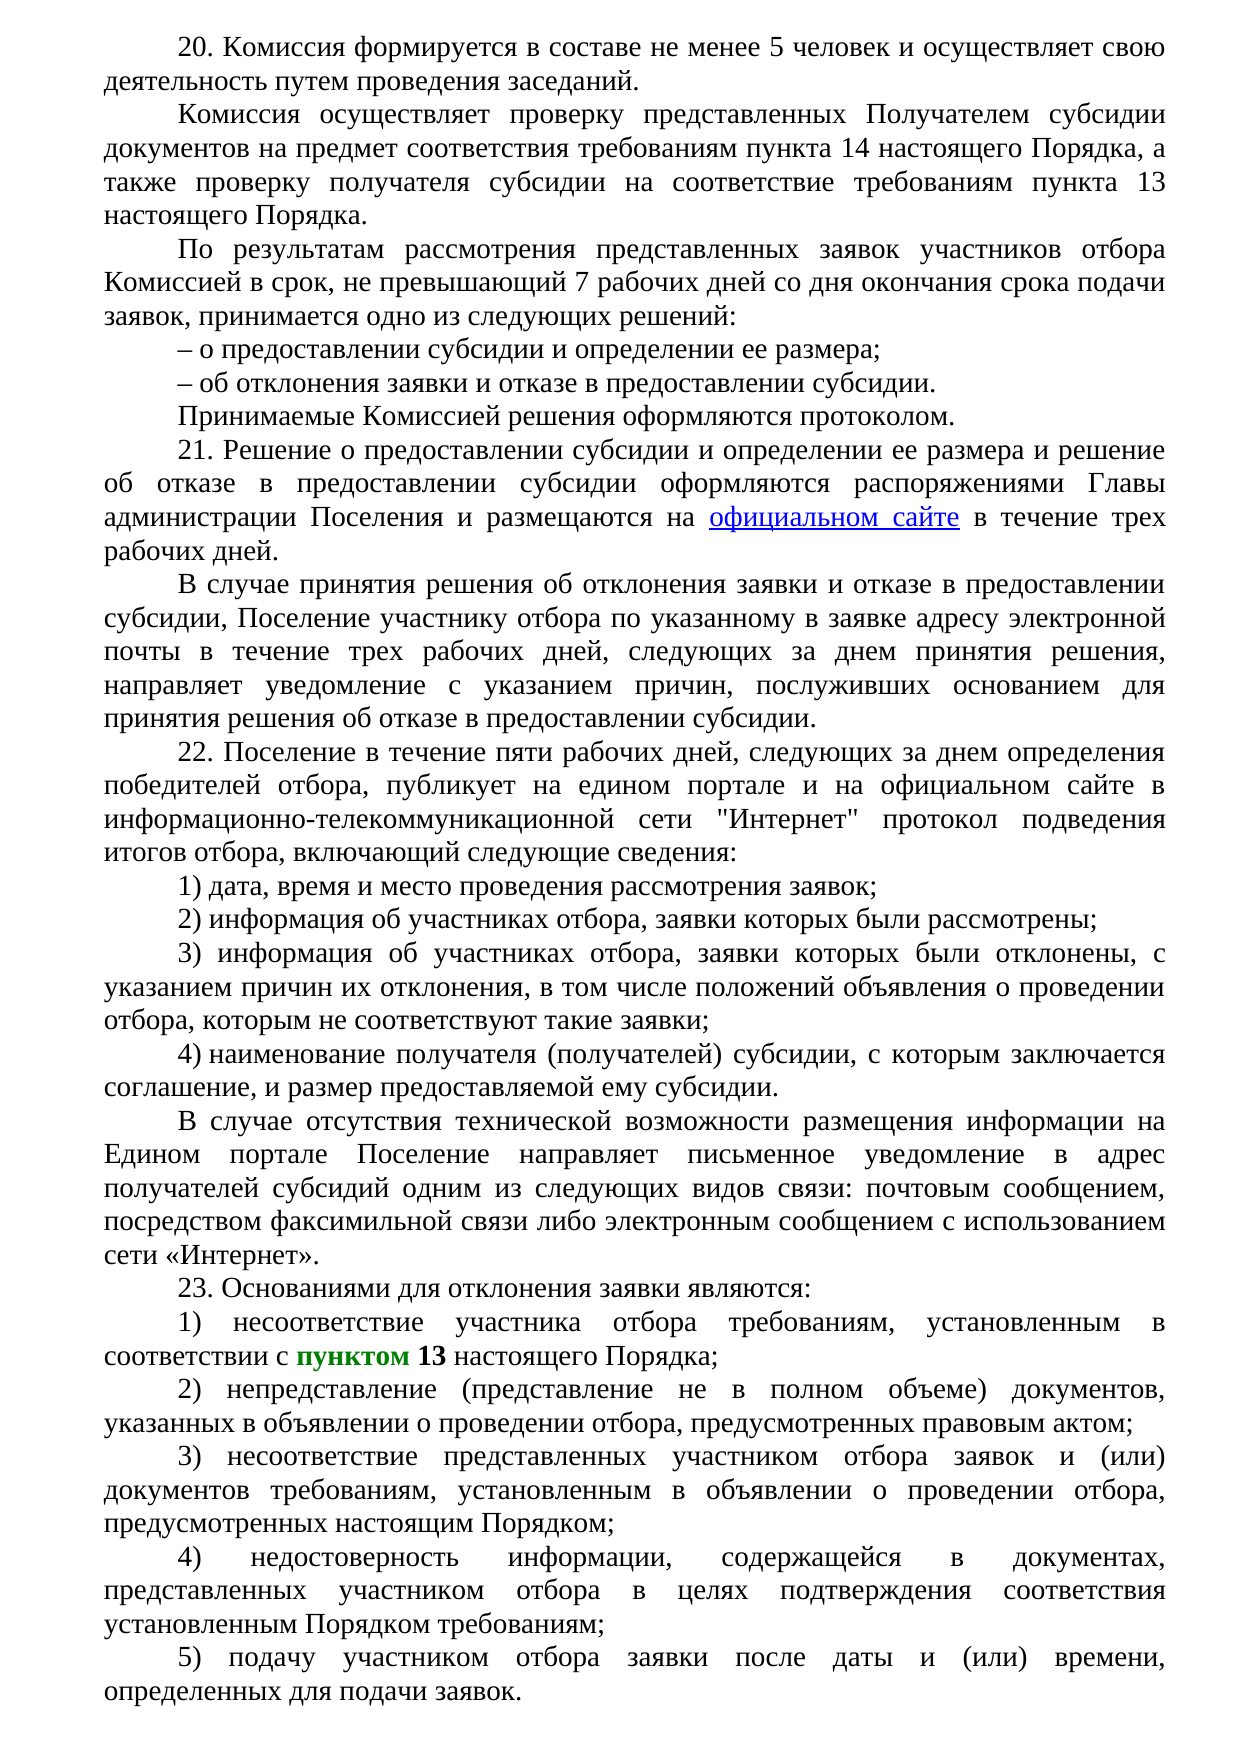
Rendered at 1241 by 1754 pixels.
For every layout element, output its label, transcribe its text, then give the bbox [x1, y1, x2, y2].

text По результатам рассмотрения представленных заявок участников отбора Комиссией в срок, не превышающий 7 рабочих дней со дня окончания срока подачи заявок, принимается одно из следующих решений: [103, 231, 1167, 331]
text В случае принятия решения об отклонения заявки и отказе в предоставлении субсидии, Поселение участнику отбора по указанному в заявке адресу электронной почты в течение трех рабочих дней, следующих за днем принятия решения, направляет уведомление с указанием причин, послуживших основанием для принятия решения об отказе в предоставлении субсидии. [103, 566, 1167, 734]
text 2) непредставление (представление не в полном объеме) документов, указанных в объявлении о проведении отбора, предусмотренных правовым актом; [103, 1371, 1167, 1438]
text 23. Основаниями для отклонения заявки являются: [103, 1271, 1167, 1304]
text 1) дата, время и место проведения рассмотрения заявок; [103, 868, 1167, 902]
text Комиссия осуществляет проверку представленных Получателем субсидии документов на предмет соответствия требованиям пункта 14 настоящего Порядка, а также проверку получателя субсидии на соответствие требованиям пункта 13 настоящего Порядка. [103, 97, 1167, 231]
text 20. Комиссия формируется в составе не менее 5 человек и осуществляет свою деятельность путем проведения заседаний. [103, 29, 1167, 97]
text 4) наименование получателя (получателей) субсидии, с которым заключается соглашение, и размер предоставляемой ему субсидии. [103, 1036, 1167, 1103]
text Принимаемые Комиссией решения оформляются протоколом. [103, 398, 1167, 432]
text 21. Решение о предоставлении субсидии и определении ее размера и решение об отказе в предоставлении субсидии оформляются распоряжениями Главы администрации Поселения и размещаются на официальном сайте в течение трех рабочих дней. [103, 432, 1167, 566]
text 1) несоответствие участника отбора требованиям, установленным в соответствии с пунктом 13 настоящего Порядка; [103, 1304, 1167, 1371]
text В случае отсутствия технической возможности размещения информации на Едином портале Поселение направляет письменное уведомление в адрес получателей субсидий одним из следующих видов связи: почтовым сообщением, посредством факсимильной связи либо электронным сообщением с использованием сети «Интернет». [103, 1103, 1167, 1271]
text 3) информация об участниках отбора, заявки которых были отклонены, с указанием причин их отклонения, в том числе положений объявления о проведении отбора, которым не соответствуют такие заявки; [103, 935, 1167, 1036]
text 22. Поселение в течение пяти рабочих дней, следующих за днем определения победителей отбора, публикует на едином портале и на официальном сайте в информационно-телекоммуникационной сети "Интернет" протокол подведения итогов отбора, включающий следующие сведения: [103, 734, 1167, 868]
text 4) недостоверность информации, содержащейся в документах, представленных участником отбора в целях подтверждения соответствия установленным Порядком требованиям; [103, 1539, 1167, 1639]
text 3) несоответствие представленных участником отбора заявок и (или) документов требованиям, установленным в объявлении о проведении отбора, предусмотренных настоящим Порядком; [103, 1438, 1167, 1539]
text – об отклонения заявки и отказе в предоставлении субсидии. [103, 365, 1167, 398]
text 2) информация об участниках отбора, заявки которых были рассмотрены; [103, 902, 1167, 935]
text – о предоставлении субсидии и определении ее размера; [103, 331, 1167, 365]
text 5) подачу участником отбора заявки после даты и (или) времени, определенных для подачи заявок. [103, 1639, 1167, 1707]
